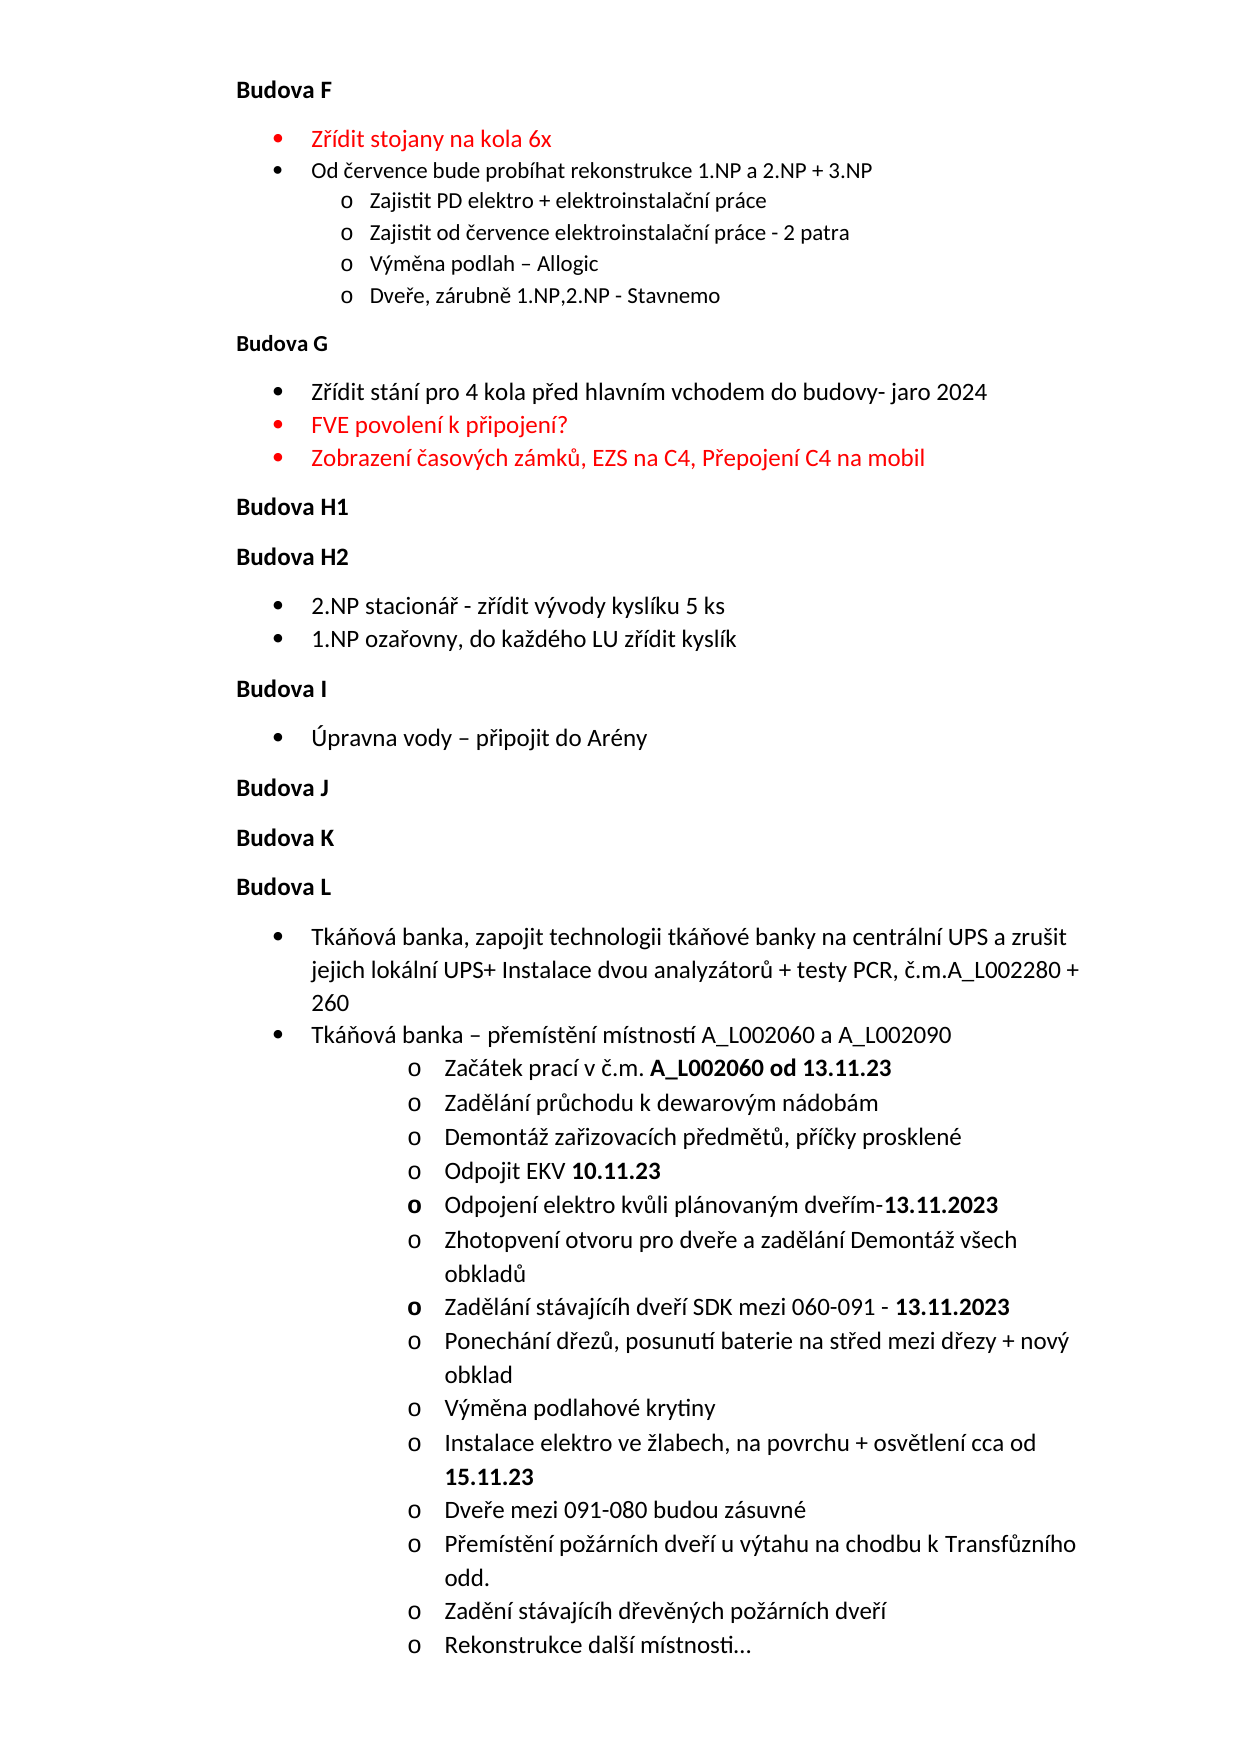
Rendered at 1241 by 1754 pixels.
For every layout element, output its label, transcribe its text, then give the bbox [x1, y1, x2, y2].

list Demontáž zařizovacích předmětů, příčky prosklené [407, 1121, 1093, 1153]
list Zadění stávajícíh dřevěných požárních dveří [407, 1595, 1093, 1627]
text Budova L [236, 871, 1093, 902]
list Zřídit stání pro 4 kola před hlavním vchodem do budovy- jaro 2024 [274, 376, 1093, 406]
list Dveře, zárubně 1.NP,2.NP - Stavnemo [340, 281, 1093, 310]
list 1.NP ozařovny, do každého LU zřídit kyslík [274, 623, 1093, 654]
list Výměna podlah – Allogic [340, 249, 1093, 279]
list Rekonstrukce další místnosti… [407, 1629, 1093, 1661]
list Zhotopvení otvoru pro dveře a zadělání Demontáž všech obkladů [407, 1224, 1093, 1289]
list Zajistit od července elektroinstalační práce - 2 patra [340, 218, 1093, 247]
list Instalace elektro ve žlabech, na povrchu + osvětlení cca od 15.11.23 [407, 1427, 1093, 1491]
list Od července bude probíhat rekonstrukce 1.NP a 2.NP + 3.NP [274, 156, 1093, 184]
list 2.NP stacionář - zřídit vývody kyslíku 5 ks [274, 591, 1093, 621]
list Ponechání dřezů, posunutí baterie na střed mezi dřezy + nový obklad [407, 1325, 1093, 1390]
list Začátek prací v č.m. A_L002060 od 13.11.23 [407, 1053, 1093, 1084]
text Budova K [236, 822, 1093, 852]
list Tkáňová banka – přemístění místností A_L002060 a A_L002090 [274, 1020, 1093, 1050]
list Odpojení elektro kvůli plánovaným dveřím-13.11.2023 [407, 1190, 1093, 1221]
list Odpojit EKV 10.11.23 [407, 1155, 1093, 1187]
list Úpravna vody – připojit do Arény [274, 723, 1093, 753]
list Zřídit stojany na kola 6x [274, 123, 1093, 154]
text Budova H1 [236, 491, 1093, 522]
list Zadělání průchodu k dewarovým nádobám [407, 1087, 1093, 1119]
text Budova H2 [236, 541, 1093, 571]
list Zajistit PD elektro + elektroinstalační práce [340, 187, 1093, 216]
list Dveře mezi 091-080 budou zásuvné [407, 1494, 1093, 1526]
text Budova G [236, 329, 1093, 357]
text Budova J [236, 772, 1093, 803]
list Přemístění požárních dveří u výtahu na chodbu k Transfůzního odd. [407, 1528, 1093, 1593]
text Budova F [236, 74, 1093, 104]
text Budova I [236, 673, 1093, 703]
list Zobrazení časových zámků, EZS na C4, Přepojení C4 na mobil [274, 442, 1093, 472]
list Zadělání stávajícíh dveří SDK mezi 060-091 - 13.11.2023 [407, 1291, 1093, 1323]
list Výměna podlahové krytiny [407, 1392, 1093, 1424]
list Tkáňová banka, zapojit technologii tkáňové banky na centrální UPS a zrušit jejich lokální UPS+ Instalace dvou analyzátorů + testy PCR, č.m.A_L002280 + 260 [274, 921, 1093, 1017]
list FVE povolení k připojení? [274, 409, 1093, 439]
